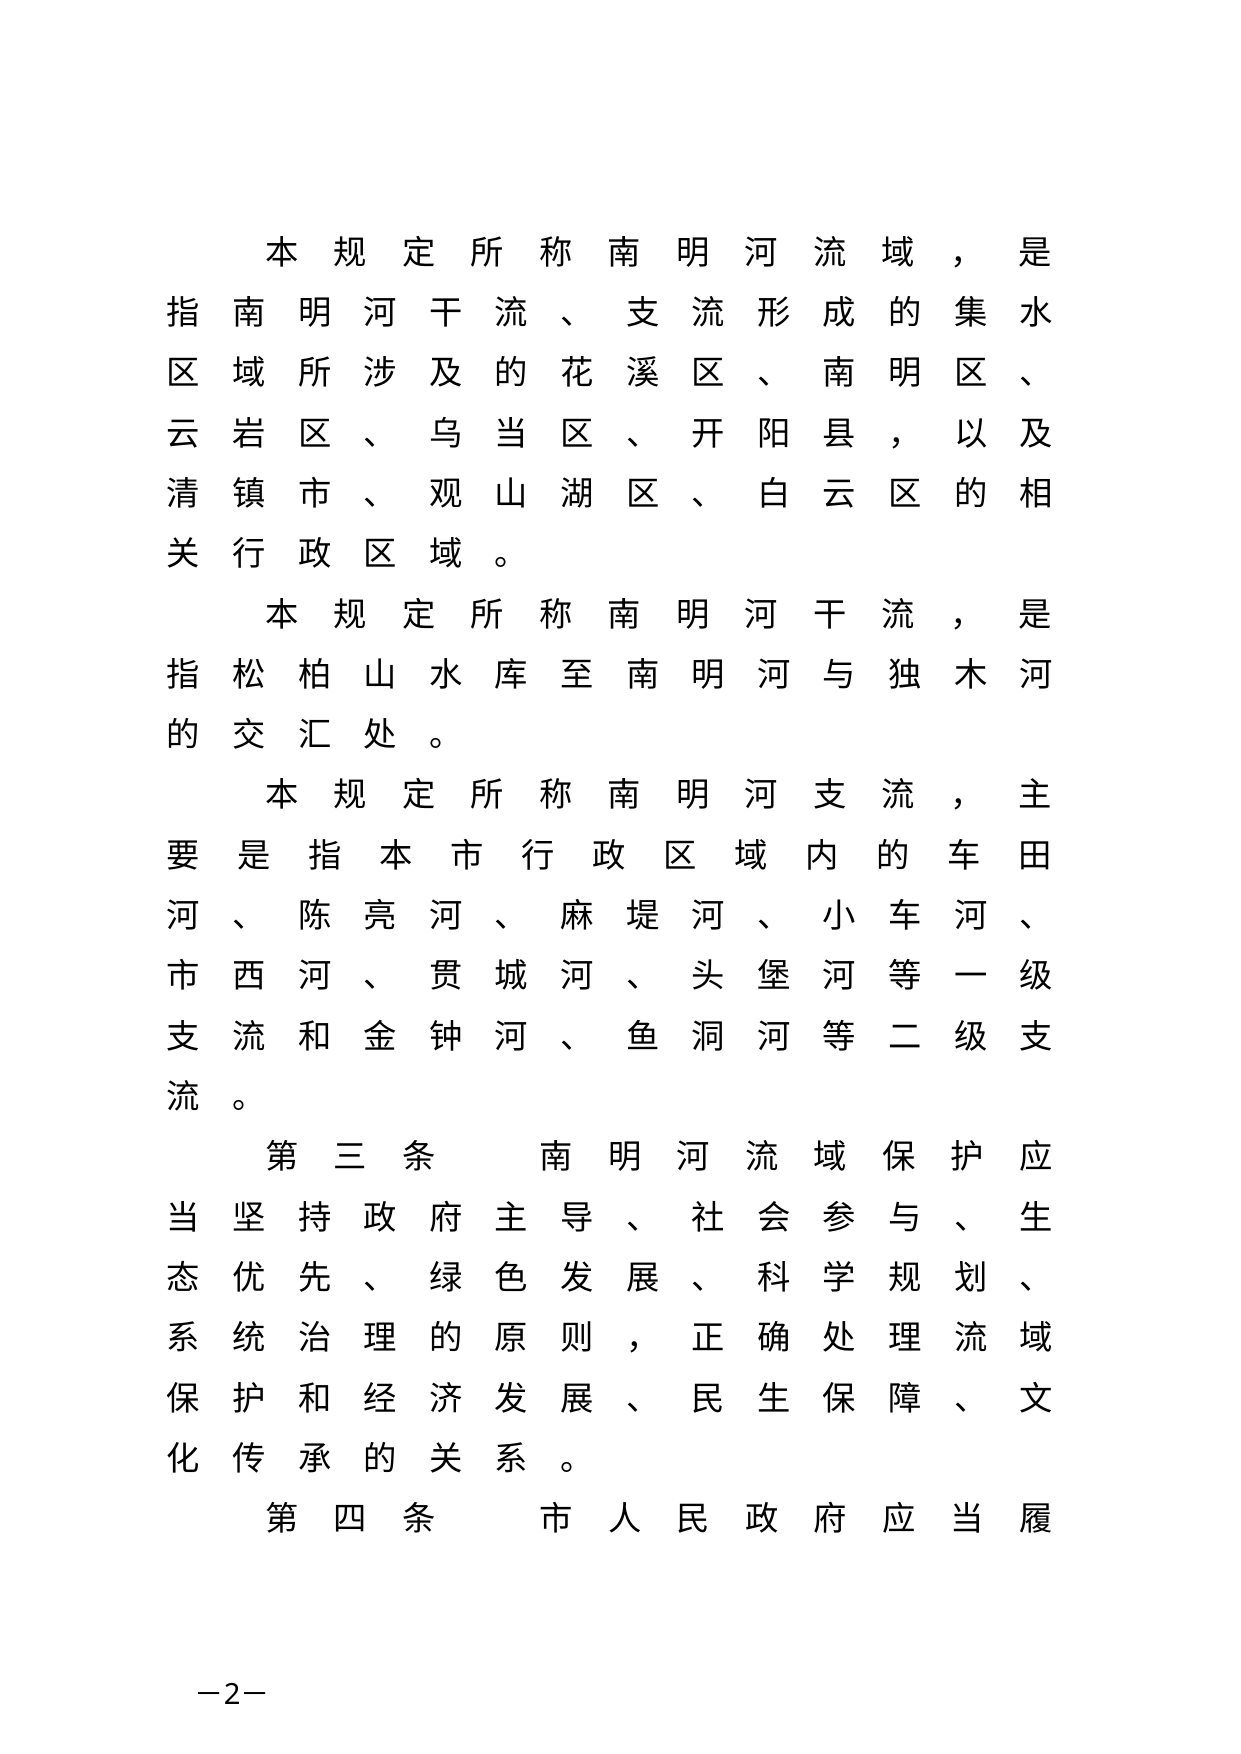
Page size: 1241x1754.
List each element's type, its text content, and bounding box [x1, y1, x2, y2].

text 本规定所称南明河支流，主要是指本市行政区域内的车田河、陈亮河、麻堤河、小车河、市西河、贯城河、头堡河等一级支流和金钟河、鱼洞河等二级支流。 [167, 762, 1085, 1124]
text 本规定所称南明河干流，是指松柏山水库至南明河与独木河的交汇处。 [167, 581, 1085, 762]
text 第四条 市人民政府应当履行下列职责： [167, 1486, 1085, 1546]
text 本规定所称南明河流域，是指南明河干流、支流形成的集水区域所涉及的花溪区、南明区、云岩区、乌当区、开阳县，以及清镇市、观山湖区、白云区的相关行政区域。 [167, 219, 1085, 581]
text 第三条 南明河流域保护应当坚持政府主导、社会参与、生态优先、绿色发展、科学规划、系统治理的原则，正确处理流域保护和经济发展、民生保障、文化传承的关系。 [167, 1124, 1085, 1486]
